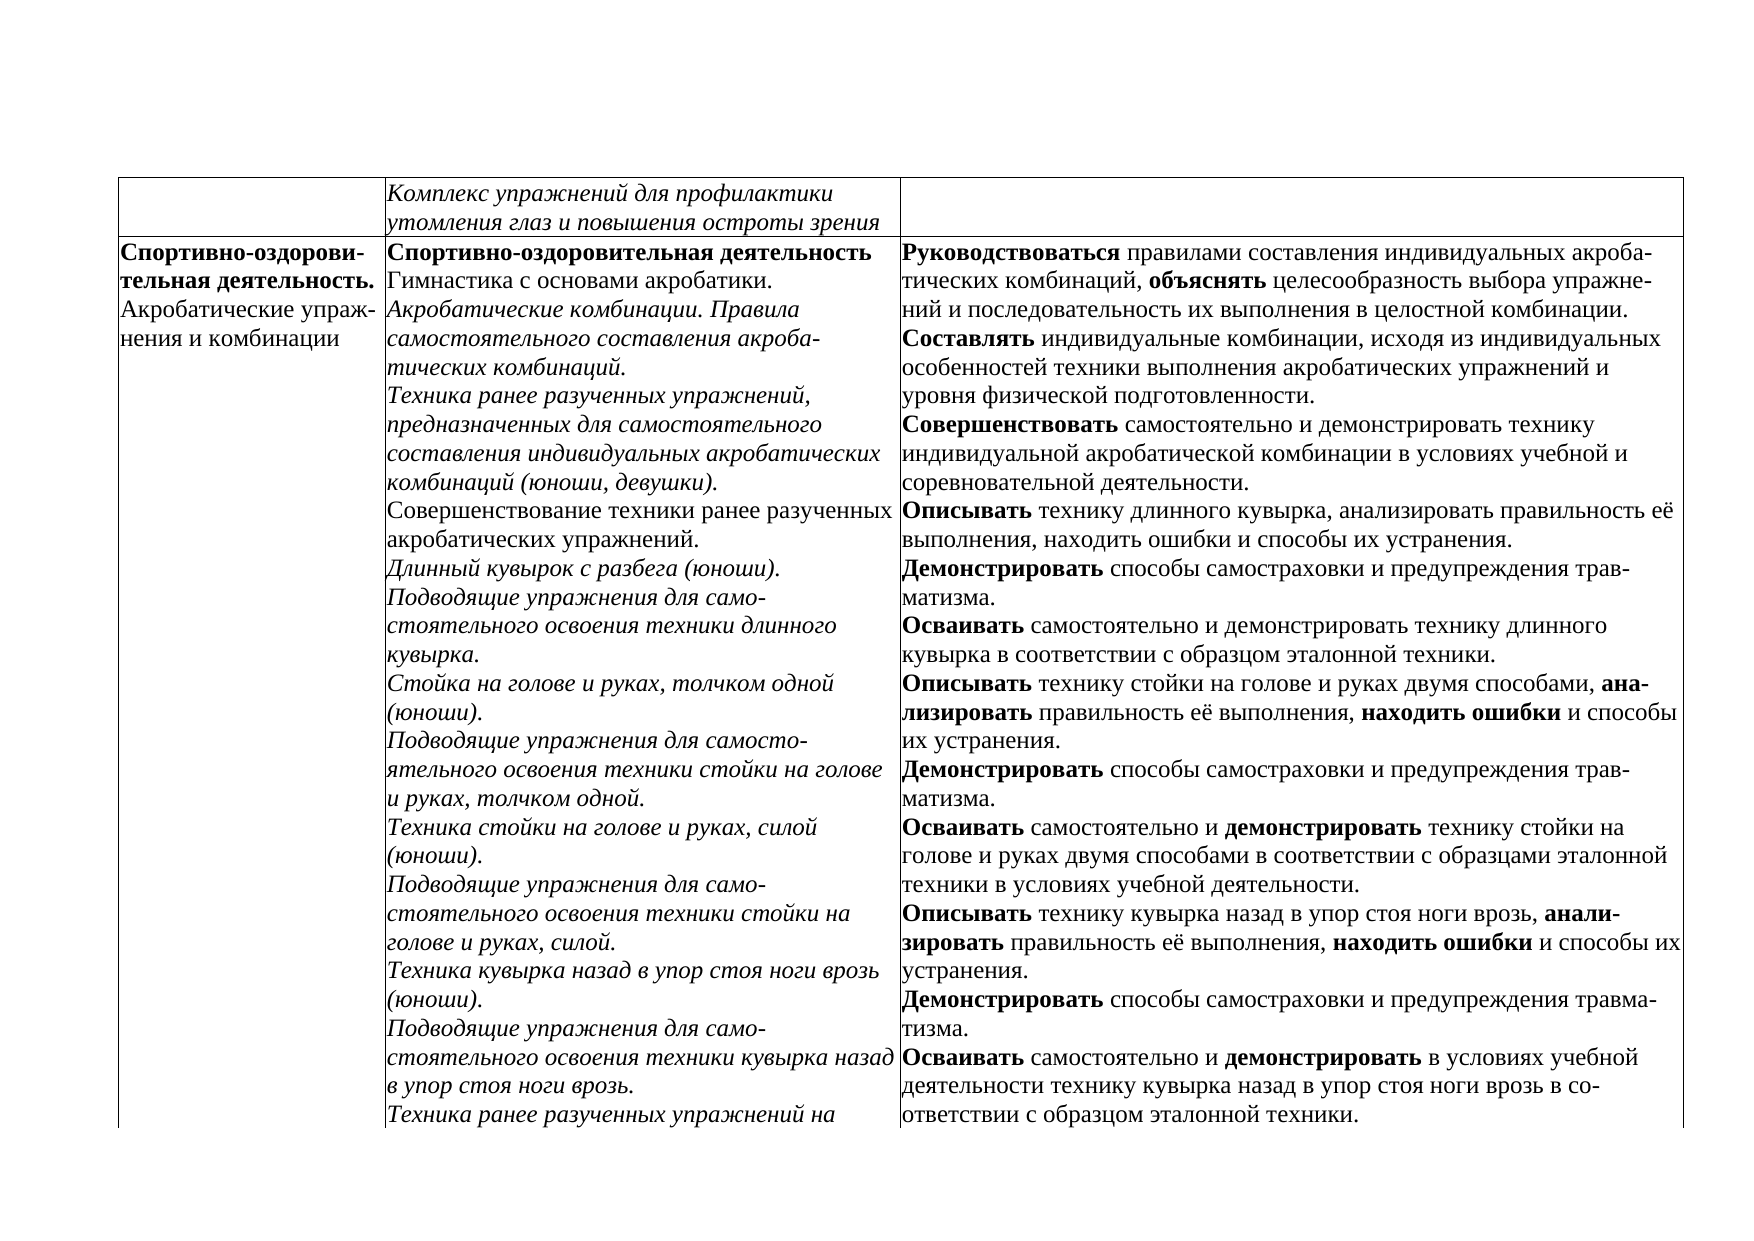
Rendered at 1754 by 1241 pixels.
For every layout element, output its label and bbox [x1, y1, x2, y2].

table_cell [901, 178, 1683, 236]
table_cell [119, 237, 385, 1128]
table_cell [901, 237, 1683, 1128]
table_cell [386, 237, 900, 1128]
table_cell [119, 178, 385, 236]
table_cell [386, 178, 900, 236]
